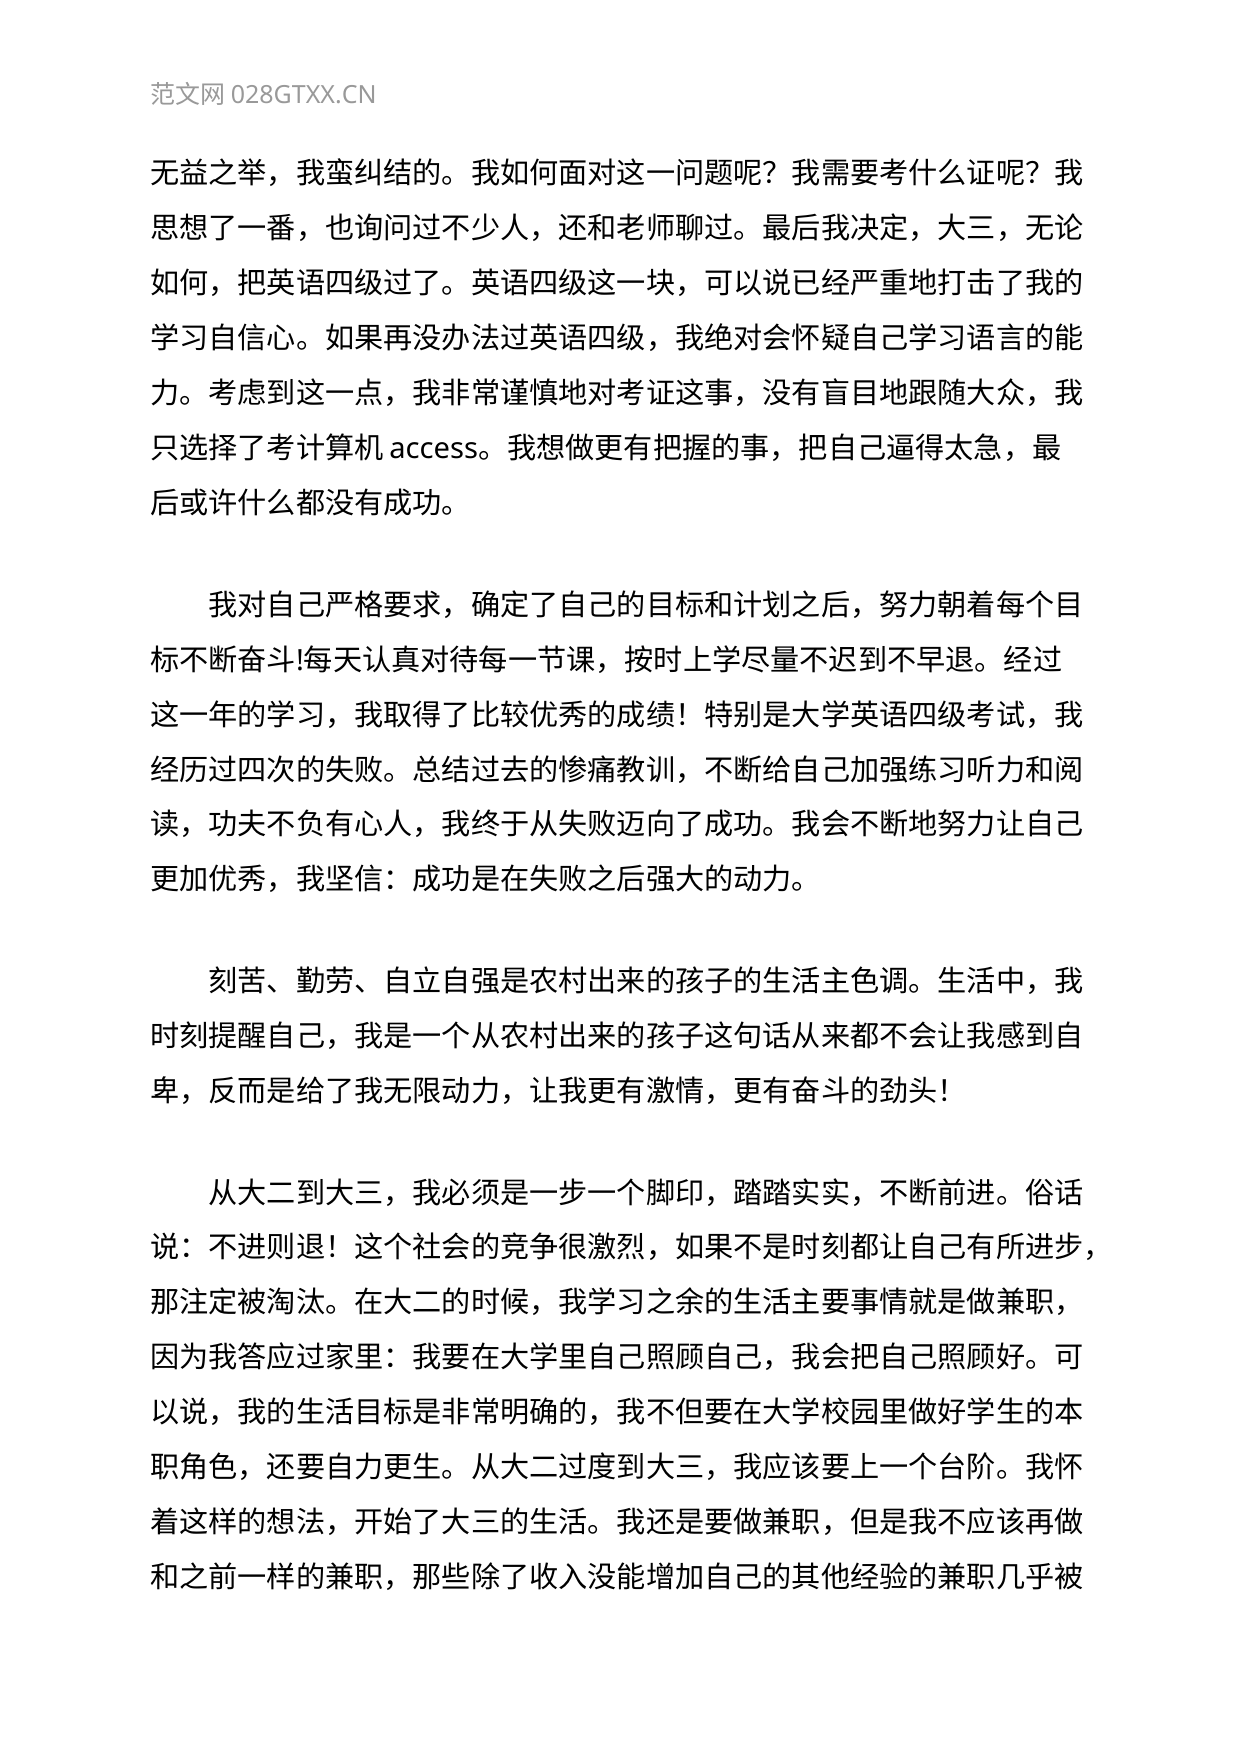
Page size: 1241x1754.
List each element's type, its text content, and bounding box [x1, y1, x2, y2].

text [150, 1169, 1090, 1596]
text 我对自己严格要求，确定了自己的目标和计划之后，努力朝着每个目标不断奋斗!每天认真对待每一节课，按时上学尽量不迟到不早退。经过这一年的学习，我取得了比较优秀的成绩！特别是大学英语四级考试，我经历过四次的失败。总结过去的惨痛教训，不断给自己加强练习听力和阅读，功夫不负有心人，我终于从失败迈向了成功。我会不断地努力让自己更加优秀，我坚信：成功是在失败之后强大的动力。 [150, 581, 1090, 898]
text 刻苦、勤劳、自立自强是农村出来的孩子的生活主色调。生活中，我时刻提醒自己，我是一个从农村出来的孩子这句话从来都不会让我感到自卑，反而是给了我无限动力，让我更有激情，更有奋斗的劲头！ [150, 958, 1090, 1110]
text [150, 150, 1090, 522]
